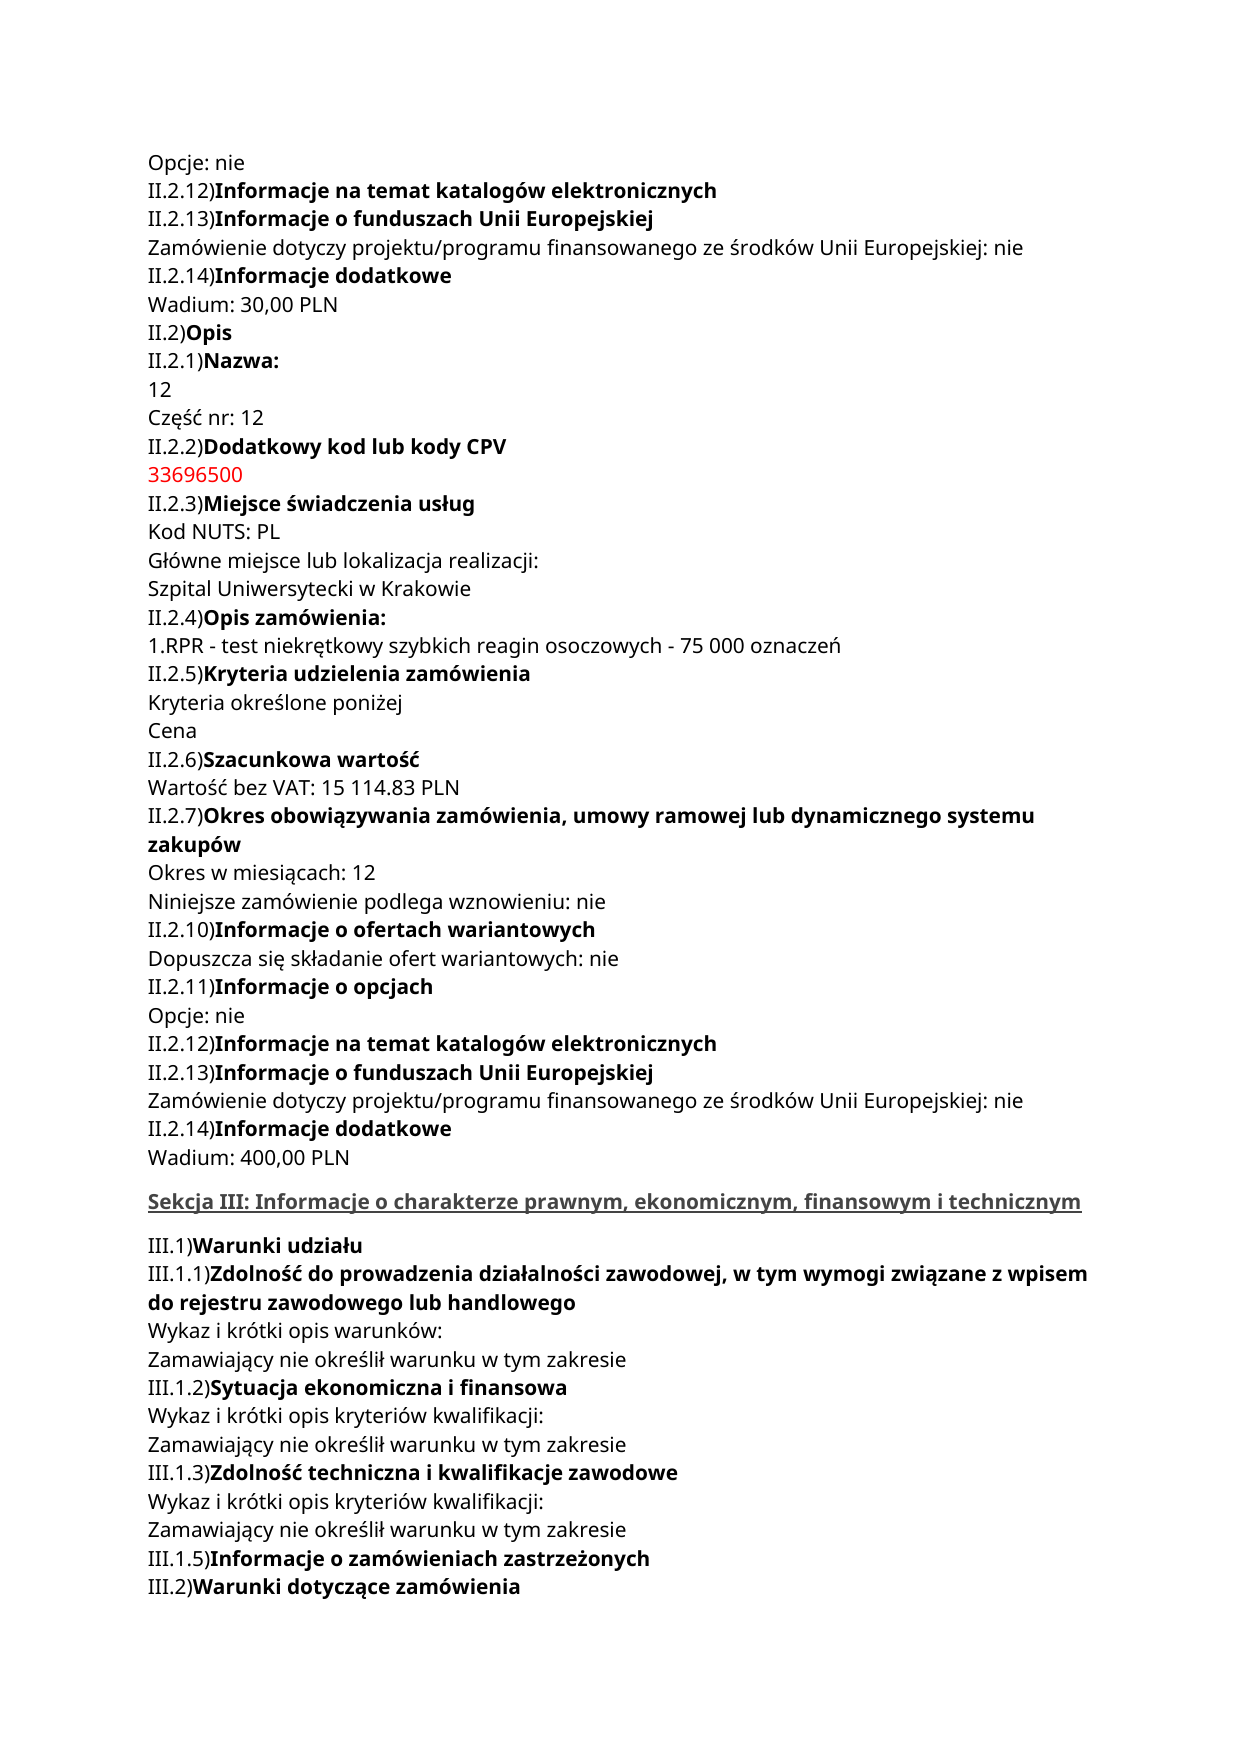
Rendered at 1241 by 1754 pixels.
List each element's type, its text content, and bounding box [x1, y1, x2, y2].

text Niniejsze zamówienie podlega wznowieniu: nie [148, 887, 1093, 915]
text Kod NUTS: PL [148, 517, 1093, 546]
text 1.RPR - test niekrętkowy szybkich reagin osoczowych - 75 000 oznaczeń [148, 631, 1093, 659]
text Okres w miesiącach: 12 [148, 858, 1093, 887]
text 12 [148, 375, 1093, 403]
text Zamówienie dotyczy projektu/programu finansowanego ze środków Unii Europejskiej: nie [148, 1086, 1093, 1114]
text Wykaz i krótki opis kryteriów kwalifikacji: [148, 1487, 1093, 1515]
text Dopuszcza się składanie ofert wariantowych: nie [148, 944, 1093, 972]
text III.1)Warunki udziału [148, 1231, 1093, 1259]
text Zamawiający nie określił warunku w tym zakresie [148, 1345, 1093, 1373]
text II.2.3)Miejsce świadczenia usług [148, 489, 1093, 517]
text III.1.5)Informacje o zamówieniach zastrzeżonych [148, 1544, 1093, 1572]
text Cena [148, 716, 1093, 745]
text Wykaz i krótki opis warunków: [148, 1316, 1093, 1345]
text Kryteria określone poniżej [148, 688, 1093, 716]
text Zamawiający nie określił warunku w tym zakresie [148, 1515, 1093, 1544]
text Wadium: 30,00 PLN [148, 290, 1093, 318]
text II.2.7)Okres obowiązywania zamówienia, umowy ramowej lub dynamicznego systemu zakupów [148, 802, 1093, 858]
text III.1.2)Sytuacja ekonomiczna i finansowa [148, 1373, 1093, 1402]
text II.2.13)Informacje o funduszach Unii Europejskiej [148, 1058, 1093, 1086]
text Opcje: nie [148, 148, 1093, 176]
text Główne miejsce lub lokalizacja realizacji: [148, 546, 1093, 574]
text Wadium: 400,00 PLN [148, 1143, 1093, 1171]
text II.2)Opis [148, 318, 1093, 347]
text II.2.10)Informacje o ofertach wariantowych [148, 915, 1093, 944]
text Szpital Uniwersytecki w Krakowie [148, 574, 1093, 603]
text III.2)Warunki dotyczące zamówienia [148, 1572, 1093, 1601]
text Wartość bez VAT: 15 114.83 PLN [148, 773, 1093, 802]
text Zamawiający nie określił warunku w tym zakresie [148, 1430, 1093, 1458]
text II.2.14)Informacje dodatkowe [148, 261, 1093, 290]
text II.2.1)Nazwa: [148, 347, 1093, 375]
text II.2.6)Szacunkowa wartość [148, 745, 1093, 773]
text II.2.2)Dodatkowy kod lub kody CPV [148, 432, 1093, 460]
text Opcje: nie [148, 1001, 1093, 1029]
text II.2.4)Opis zamówienia: [148, 603, 1093, 631]
text II.2.14)Informacje dodatkowe [148, 1114, 1093, 1143]
text Wykaz i krótki opis kryteriów kwalifikacji: [148, 1402, 1093, 1430]
text III.1.1)Zdolność do prowadzenia działalności zawodowej, w tym wymogi związane z wpisem do rejestru zawodowego lub handlowego [148, 1259, 1093, 1316]
text Zamówienie dotyczy projektu/programu finansowanego ze środków Unii Europejskiej: nie [148, 233, 1093, 261]
text II.2.5)Kryteria udzielenia zamówienia [148, 659, 1093, 688]
text II.2.12)Informacje na temat katalogów elektronicznych [148, 176, 1093, 204]
text II.2.12)Informacje na temat katalogów elektronicznych [148, 1029, 1093, 1058]
text Sekcja III: Informacje o charakterze prawnym, ekonomicznym, finansowym i technicznym [148, 1187, 1093, 1215]
text Część nr: 12 [148, 403, 1093, 432]
text II.2.13)Informacje o funduszach Unii Europejskiej [148, 204, 1093, 233]
text II.2.11)Informacje o opcjach [148, 972, 1093, 1001]
text III.1.3)Zdolność techniczna i kwalifikacje zawodowe [148, 1458, 1093, 1487]
text 33696500 [148, 460, 1093, 489]
